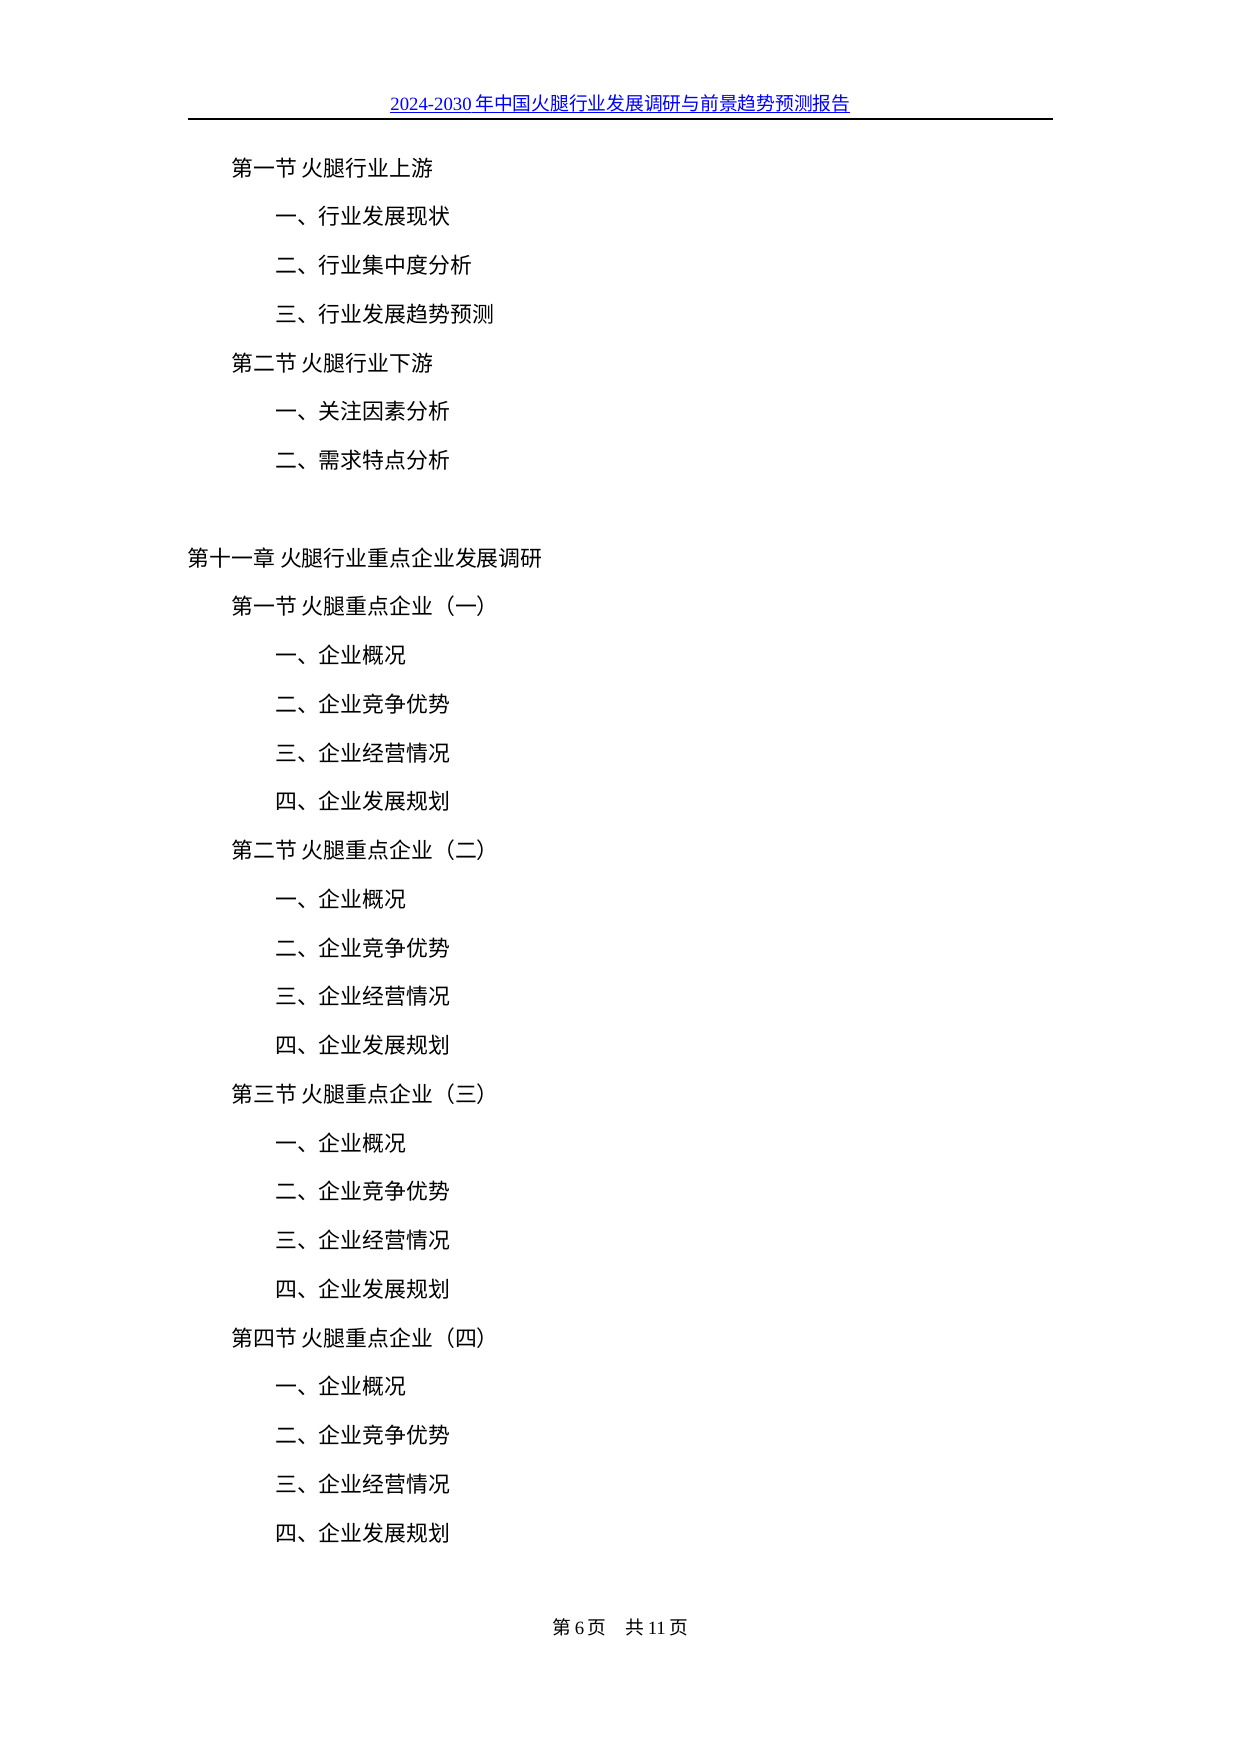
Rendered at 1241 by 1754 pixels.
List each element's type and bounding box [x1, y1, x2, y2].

text [187, 150, 1053, 1548]
